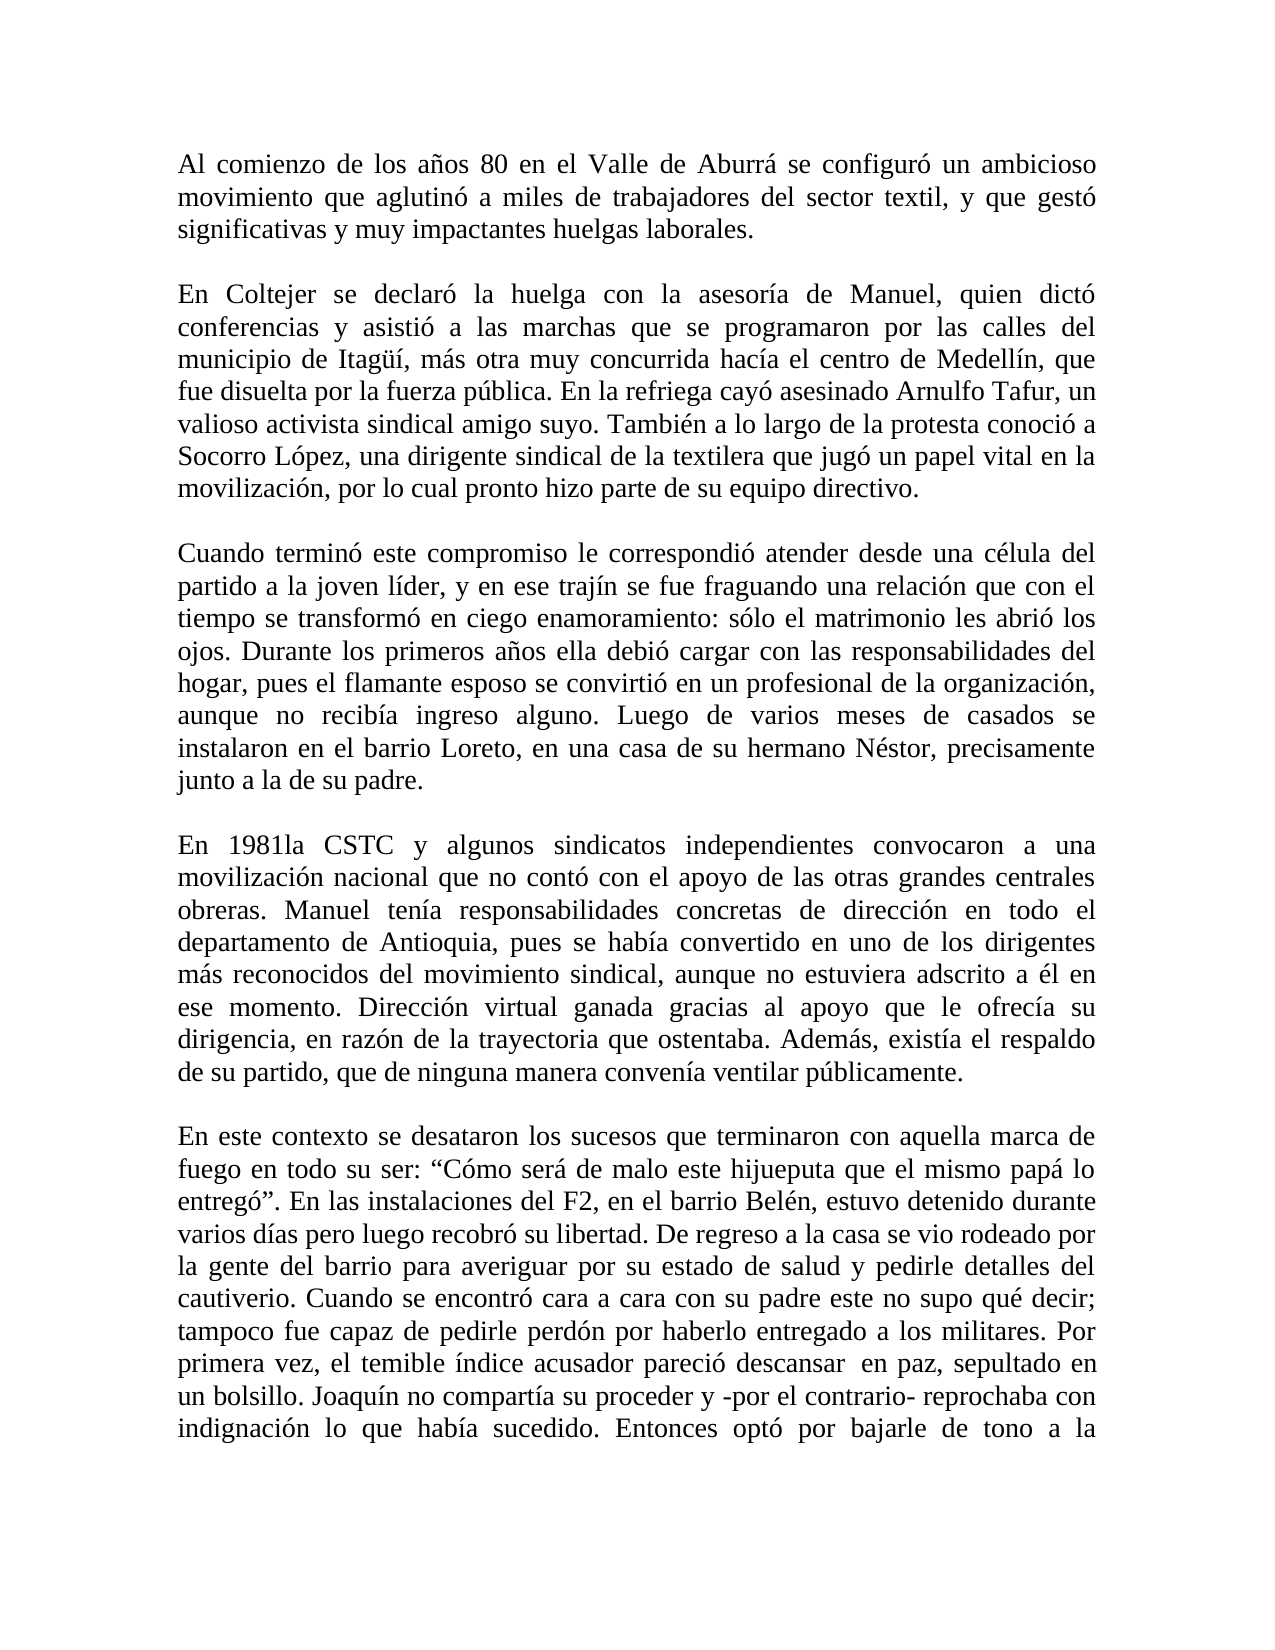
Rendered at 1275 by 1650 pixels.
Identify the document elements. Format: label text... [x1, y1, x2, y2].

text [177, 1119, 1098, 1443]
text Al comienzo de los años 80 en el Valle de Aburrá se configuró un ambicioso movimiento que aglutinó a miles de trabajadores del sector textil, y que gestó significativas y muy impactantes huelgas laborales. [177, 148, 1098, 245]
text Cuando terminó este compromiso le correspondió atender desde una célula del partido a la joven líder, y en ese trajín se fue fraguando una relación que con el tiempo se transformó en ciego enamoramiento: sólo el matrimonio les abrió los ojos. Durante los primeros años ella debió cargar con las responsabilidades del hogar, pues el flamante esposo se convirtió en un profesional de la organización, aunque no recibía ingreso alguno. Luego de varios meses de casados se instalaron en el barrio Loreto, en una casa de su hermano Néstor, precisamente junto a la de su padre. [177, 536, 1098, 796]
text En Coltejer se declaró la huelga con la asesoría de Manuel, quien dictó conferencias y asistió a las marchas que se programaron por las calles del municipio de Itagüí, más otra muy concurrida hacía el centro de Medellín, que fue disuelta por la fuerza pública. En la refriega cayó asesinado Arnulfo Tafur, un valioso activista sindical amigo suyo. También a lo largo de la protesta conoció a Socorro López, una dirigente sindical de la textilera que jugó un papel vital en la movilización, por lo cual pronto hizo parte de su equipo directivo. [177, 277, 1098, 504]
text En 1981la CSTC y algunos sindicatos independientes convocaron a una movilización nacional que no contó con el apoyo de las otras grandes centrales obreras. Manuel tenía responsabilidades concretas de dirección en todo el departamento de Antioquia, pues se había convertido en uno de los dirigentes más reconocidos del movimiento sindical, aunque no estuviera adscrito a él en ese momento. Dirección virtual ganada gracias al apoyo que le ofrecía su dirigencia, en razón de la trayectoria que ostentaba. Además, existía el respaldo de su partido, que de ninguna manera convenía ventilar públicamente. [177, 828, 1098, 1087]
